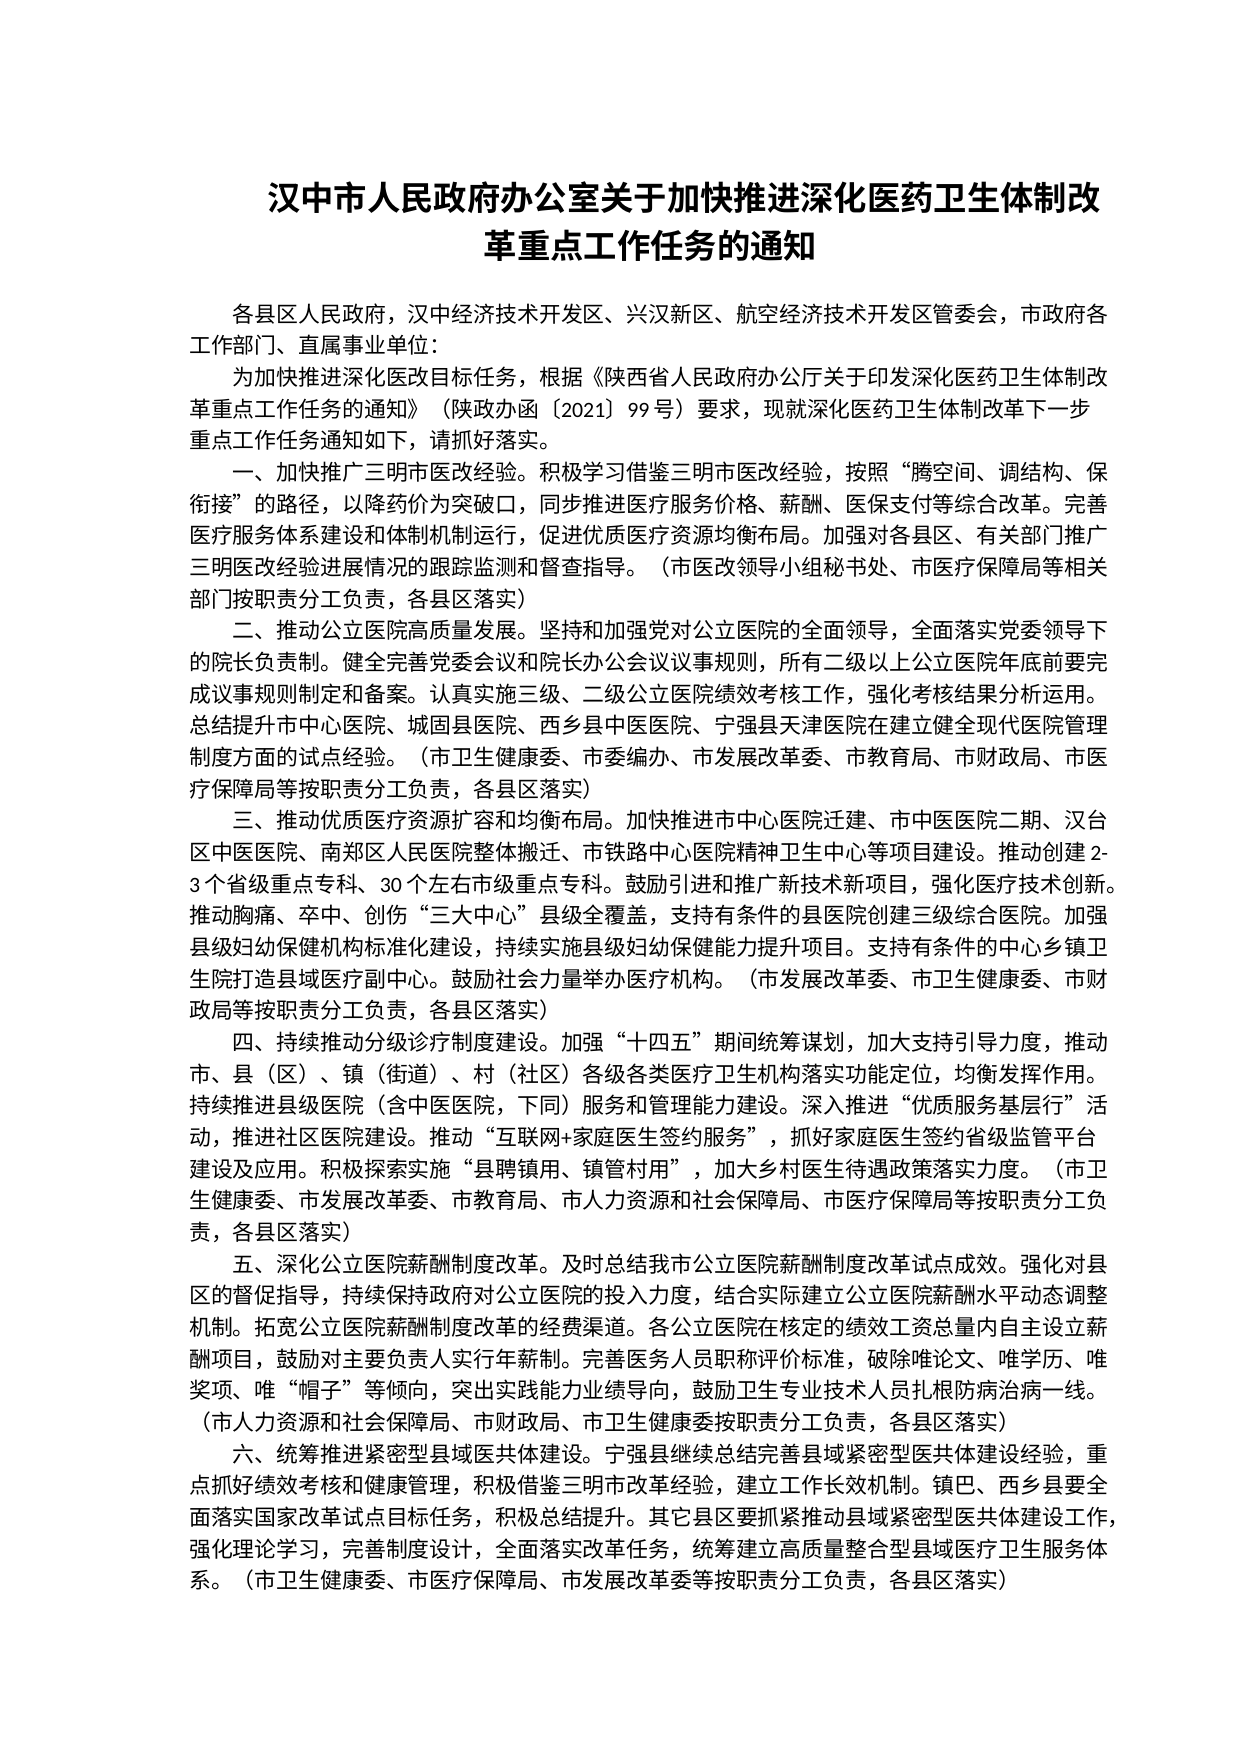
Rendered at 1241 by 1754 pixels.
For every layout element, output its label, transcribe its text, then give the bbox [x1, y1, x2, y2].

text 一、加快推广三明市医改经验。积极学习借鉴三明市医改经验，按照“腾空间、调结构、保衔接”的路径，以降药价为突破口，同步推进医疗服务价格、薪酬、医保支付等综合改革。完善医疗服务体系建设和体制机制运行，促进优质医疗资源均衡布局。加强对各县区、有关部门推广三明医改经验进展情况的跟踪监测和督查指导。（市医改领导小组秘书处、市医疗保障局等相关部门按职责分工负责，各县区落实） [189, 455, 1111, 613]
text 为加快推进深化医改目标任务，根据《陕西省人民政府办公厅关于印发深化医药卫生体制改革重点工作任务的通知》（陕政办函〔2021〕99号）要求，现就深化医药卫生体制改革下一步重点工作任务通知如下，请抓好落实。 [189, 360, 1111, 455]
text 各县区人民政府，汉中经济技术开发区、兴汉新区、航空经济技术开发区管委会，市政府各工作部门、直属事业单位： [189, 297, 1111, 360]
text 四、持续推动分级诊疗制度建设。加强“十四五”期间统筹谋划，加大支持引导力度，推动市、县（区）、镇（街道）、村（社区）各级各类医疗卫生机构落实功能定位，均衡发挥作用。持续推进县级医院（含中医医院，下同）服务和管理能力建设。深入推进“优质服务基层行”活动，推进社区医院建设。推动“互联网+家庭医生签约服务”，抓好家庭医生签约省级监管平台建设及应用。积极探索实施“县聘镇用、镇管村用”，加大乡村医生待遇政策落实力度。（市卫生健康委、市发展改革委、市教育局、市人力资源和社会保障局、市医疗保障局等按职责分工负责，各县区落实） [189, 1025, 1111, 1247]
text 六、统筹推进紧密型县域医共体建设。宁强县继续总结完善县域紧密型医共体建设经验，重点抓好绩效考核和健康管理，积极借鉴三明市改革经验，建立工作长效机制。镇巴、西乡县要全面落实国家改革试点目标任务，积极总结提升。其它县区要抓紧推动县域紧密型医共体建设工作，强化理论学习，完善制度设计，全面落实改革任务，统筹建立高质量整合型县域医疗卫生服务体系。（市卫生健康委、市医疗保障局、市发展改革委等按职责分工负责，各县区落实） [189, 1437, 1111, 1595]
text 五、深化公立医院薪酬制度改革。及时总结我市公立医院薪酬制度改革试点成效。强化对县区的督促指导，持续保持政府对公立医院的投入力度，结合实际建立公立医院薪酬水平动态调整机制。拓宽公立医院薪酬制度改革的经费渠道。各公立医院在核定的绩效工资总量内自主设立薪酬项目，鼓励对主要负责人实行年薪制。完善医务人员职称评价标准，破除唯论文、唯学历、唯奖项、唯“帽子”等倾向，突出实践能力业绩导向，鼓励卫生专业技术人员扎根防病治病一线。（市人力资源和社会保障局、市财政局、市卫生健康委按职责分工负责，各县区落实） [189, 1247, 1111, 1437]
text 三、推动优质医疗资源扩容和均衡布局。加快推进市中心医院迁建、市中医医院二期、汉台区中医医院、南郑区人民医院整体搬迁、市铁路中心医院精神卫生中心等项目建设。推动创建2-3个省级重点专科、30个左右市级重点专科。鼓励引进和推广新技术新项目，强化医疗技术创新。推动胸痛、卒中、创伤“三大中心”县级全覆盖，支持有条件的县医院创建三级综合医院。加强县级妇幼保健机构标准化建设，持续实施县级妇幼保健能力提升项目。支持有条件的中心乡镇卫生院打造县域医疗副中心。鼓励社会力量举办医疗机构。（市发展改革委、市卫生健康委、市财政局等按职责分工负责，各县区落实） [189, 803, 1111, 1025]
text 二、推动公立医院高质量发展。坚持和加强党对公立医院的全面领导，全面落实党委领导下的院长负责制。健全完善党委会议和院长办公会议议事规则，所有二级以上公立医院年底前要完成议事规则制定和备案。认真实施三级、二级公立医院绩效考核工作，强化考核结果分析运用。总结提升市中心医院、城固县医院、西乡县中医医院、宁强县天津医院在建立健全现代医院管理制度方面的试点经验。（市卫生健康委、市委编办、市发展改革委、市教育局、市财政局、市医疗保障局等按职责分工负责，各县区落实） [189, 613, 1111, 803]
subtitle 汉中市人民政府办公室关于加快推进深化医药卫生体制改革重点工作任务的通知 [189, 171, 1111, 268]
